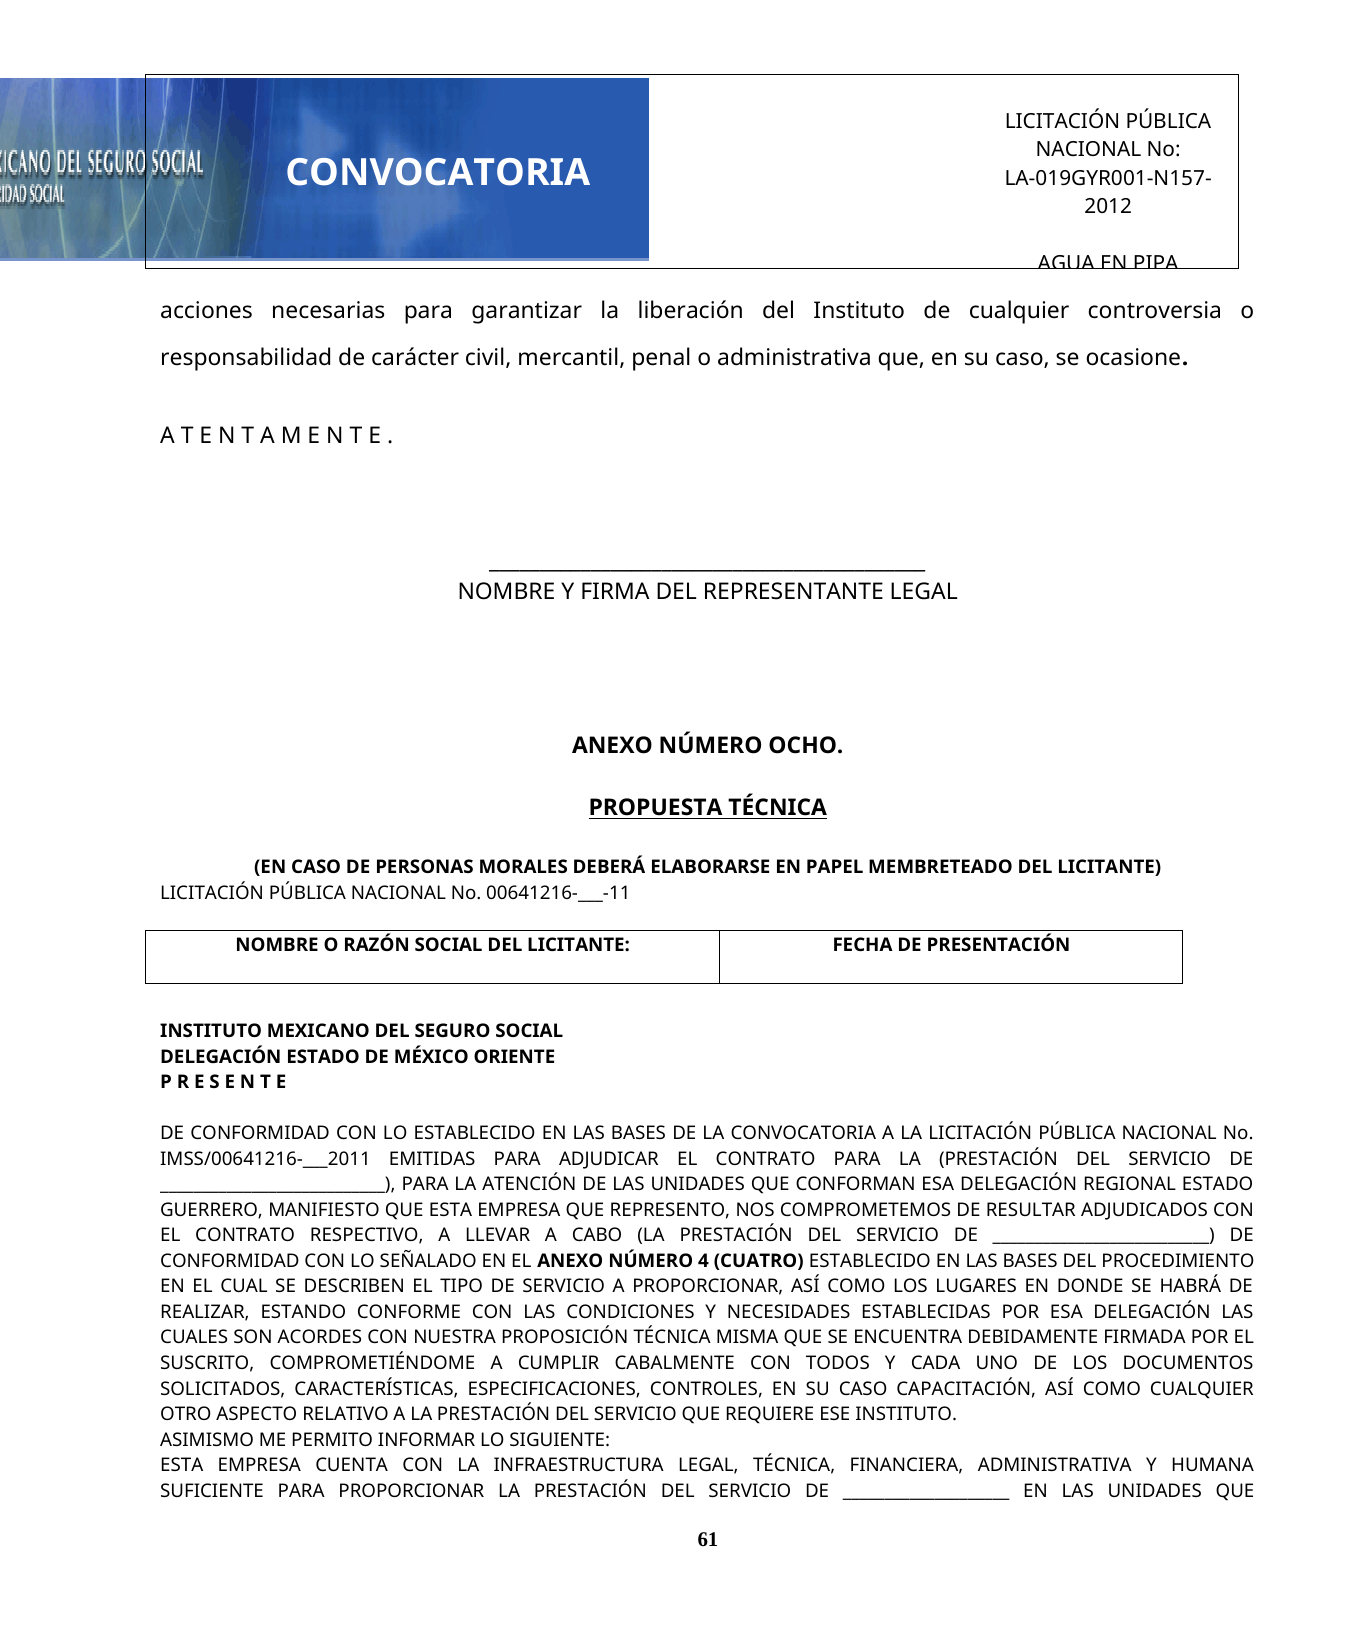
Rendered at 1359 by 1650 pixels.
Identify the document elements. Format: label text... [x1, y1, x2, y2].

picture [0, 78, 145, 261]
text PROPUESTA TÉCNICA [160, 791, 1255, 822]
text (EN CASO DE PERSONAS MORALES DEBERÁ ELABORARSE EN PAPEL MEMBRETEADO DEL LICITANTE) [160, 854, 1255, 879]
text ASIMISMO ME PERMITO INFORMAR LO SIGUIENTE: [160, 1426, 1255, 1451]
table_header NOMBRE O RAZÓN SOCIAL DEL LICITANTE: [146, 931, 719, 982]
text A T E N T A M E N T E . [160, 419, 1255, 450]
text DE CONFORMIDAD CON LO ESTABLECIDO EN LAS BASES DE LA CONVOCATORIA A LA LICITACIÓN PÚBLICA NACIONAL No. IMSS/00641216-___2011 EMITIDAS PARA ADJUDICAR EL CONTRATO PARA LA (PRESTACIÓN DEL SERVICIO DE ___________________________), PARA LA ATENCIÓN DE LAS UNIDADES QUE CONFORMAN ESA DELEGACIÓN REGIONAL ESTADO GUERRERO, MANIFIESTO QUE ESTA EMPRESA QUE REPRESENTO, NOS COMPROMETEMOS DE RESULTAR ADJUDICADOS CON EL CONTRATO RESPECTIVO, A LLEVAR A CABO (LA PRESTACIÓN DEL SERVICIO DE __________________________) DE CONFORMIDAD CON LO SEÑALADO EN EL ANEXO NÚMERO 4 (CUATRO) ESTABLECIDO EN LAS BASES DEL PROCEDIMIENTO EN EL CUAL SE DESCRIBEN EL TIPO DE SERVICIO A PROPORCIONAR, ASÍ COMO LOS LUGARES EN DONDE SE HABRÁ DE REALIZAR, ESTANDO CONFORME CON LAS CONDICIONES Y NECESIDADES ESTABLECIDAS POR ESA DELEGACIÓN LAS CUALES SON ACORDES CON NUESTRA PROPOSICIÓN TÉCNICA MISMA QUE SE ENCUENTRA DEBIDAMENTE FIRMADA POR EL SUSCRITO, COMPROMETIÉNDOME A CUMPLIR CABALMENTE CON TODOS Y CADA UNO DE LOS DOCUMENTOS SOLICITADOS, CARACTERÍSTICAS, ESPECIFICACIONES, CONTROLES, EN SU CASO CAPACITACIÓN, ASÍ COMO CUALQUIER OTRO ASPECTO RELATIVO A LA PRESTACIÓN DEL SERVICIO QUE REQUIERE ESE INSTITUTO. [160, 1119, 1255, 1426]
text NOMBRE Y FIRMA DEL REPRESENTANTE LEGAL [160, 575, 1255, 606]
picture [146, 78, 649, 261]
table_header FECHA DE PRESENTACIÓN [720, 931, 1182, 982]
text ___________________________________________ [160, 544, 1255, 575]
text P R E S E N T E [160, 1068, 1255, 1094]
text DELEGACIÓN ESTADO DE MÉXICO ORIENTE [160, 1043, 1255, 1068]
text LICITACIÓN PÚBLICA NACIONAL No. 00641216-___-11 [160, 879, 1255, 905]
text INSTITUTO MEXICANO DEL SEGURO SOCIAL [160, 1017, 1255, 1043]
subtitle ANEXO NÚMERO OCHO. [160, 729, 1255, 760]
